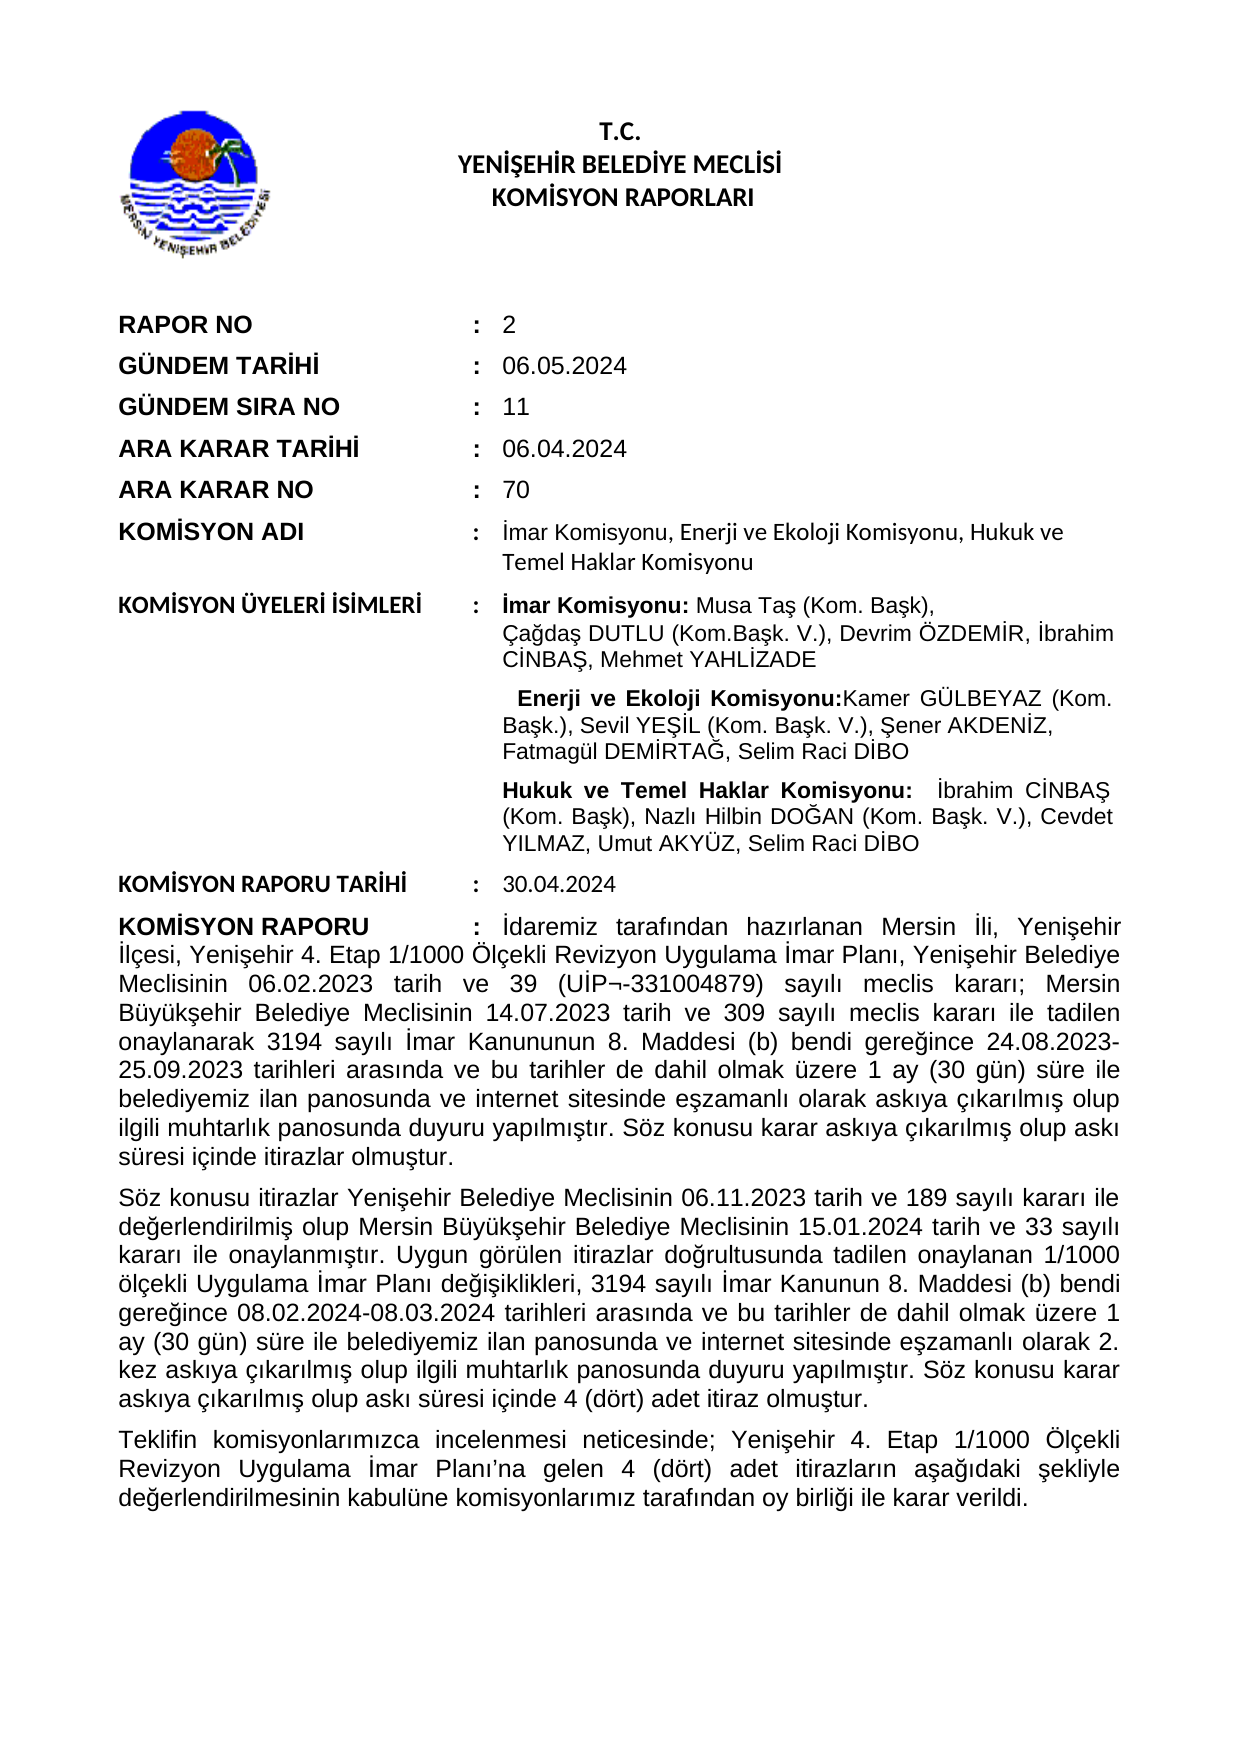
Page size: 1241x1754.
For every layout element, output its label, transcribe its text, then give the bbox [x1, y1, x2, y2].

text KOMİSYON RAPORU TARİHİ : 30.04.2024 [118, 868, 1122, 899]
text Söz konusu itirazlar Yenişehir Belediye Meclisinin 06.11.2023 tarih ve 189 sayılı kararı ile değerlendirilmiş olup Mersin Büyükşehir Belediye Meclisinin 15.01.2024 tarih ve 33 sayılı kararı ile onaylanmıştır. Uygun görülen itirazlar doğrultusunda tadilen onaylanan 1/1000 ölçekli Uygulama İmar Planı değişiklikleri, 3194 sayılı İmar Kanunun 8. Maddesi (b) bendi gereğince 08.02.2024-08.03.2024 tarihleri arasında ve bu tarihler de dahil olmak üzere 1 ay (30 gün) süre ile belediyemiz ilan panosunda ve internet sitesinde eşzamanlı olarak 2. kez askıya çıkarılmış olup ilgili muhtarlık panosunda duyuru yapılmıştır. Söz konusu karar askıya çıkarılmış olup askı süresi içinde 4 (dört) adet itiraz olmuştur. [118, 1183, 1122, 1413]
text RAPOR NO : 2 [118, 310, 1122, 338]
text KOMİSYON ÜYELERİ İSİMLERİ : İmar Komisyonu: Musa Taş (Kom. Başk), Çağdaş DUTLU (Kom.Başk. V.), Devrim ÖZDEMİR, İbrahim CİNBAŞ, Mehmet YAHLİZADE [118, 589, 1122, 673]
text GÜNDEM TARİHİ : 06.05.2024 [118, 351, 1122, 380]
text Teklifin komisyonlarımızca incelenmesi neticesinde; Yenişehir 4. Etap 1/1000 Ölçekli Revizyon Uygulama İmar Planı’na gelen 4 (dört) adet itirazların aşağıdaki şekliyle değerlendirilmesinin kabulüne komisyonlarımız tarafından oy birliği ile karar verildi. [118, 1425, 1122, 1511]
text KOMİSYON RAPORU : İdaremiz tarafından hazırlanan Mersin İli, Yenişehir İlçesi, Yenişehir 4. Etap 1/1000 Ölçekli Revizyon Uygulama İmar Planı, Yenişehir Belediye Meclisinin 06.02.2023 tarih ve 39 (UİP¬-331004879) sayılı meclis kararı; Mersin Büyükşehir Belediye Meclisinin 14.07.2023 tarih ve 309 sayılı meclis kararı ile tadilen onaylanarak 3194 sayılı İmar Kanununun 8. Maddesi (b) bendi gereğince 24.08.2023-25.09.2023 tarihleri arasında ve bu tarihler de dahil olmak üzere 1 ay (30 gün) süre ile belediyemiz ilan panosunda ve internet sitesinde eşzamanlı olarak askıya çıkarılmış olup ilgili muhtarlık panosunda duyuru yapılmıştır. Söz konusu karar askıya çıkarılmış olup askı süresi içinde itirazlar olmuştur. [118, 911, 1122, 1170]
text KOMİSYON ADI : İmar Komisyonu, Enerji ve Ekoloji Komisyonu, Hukuk ve Temel Haklar Komisyonu [118, 516, 1122, 577]
text GÜNDEM SIRA NO : 11 [118, 392, 1122, 421]
text ARA KARAR NO : 70 [118, 475, 1122, 503]
text Enerji ve Ekoloji Komisyonu:Kamer GÜLBEYAZ (Kom. Başk.), Sevil YEŞİL (Kom. Başk. V.), Şener AKDENİZ, Fatmagül DEMİRTAĞ, Selim Raci DİBO [118, 685, 1122, 764]
text ARA KARAR TARİHİ : 06.04.2024 [118, 433, 1122, 462]
text Hukuk ve Temel Haklar Komisyonu: İbrahim CİNBAŞ (Kom. Başk), Nazlı Hilbin DOĞAN (Kom. Başk. V.), Cevdet YILMAZ, Umut AKYÜZ, Selim Raci DİBO [118, 777, 1122, 856]
picture [118, 101, 275, 269]
